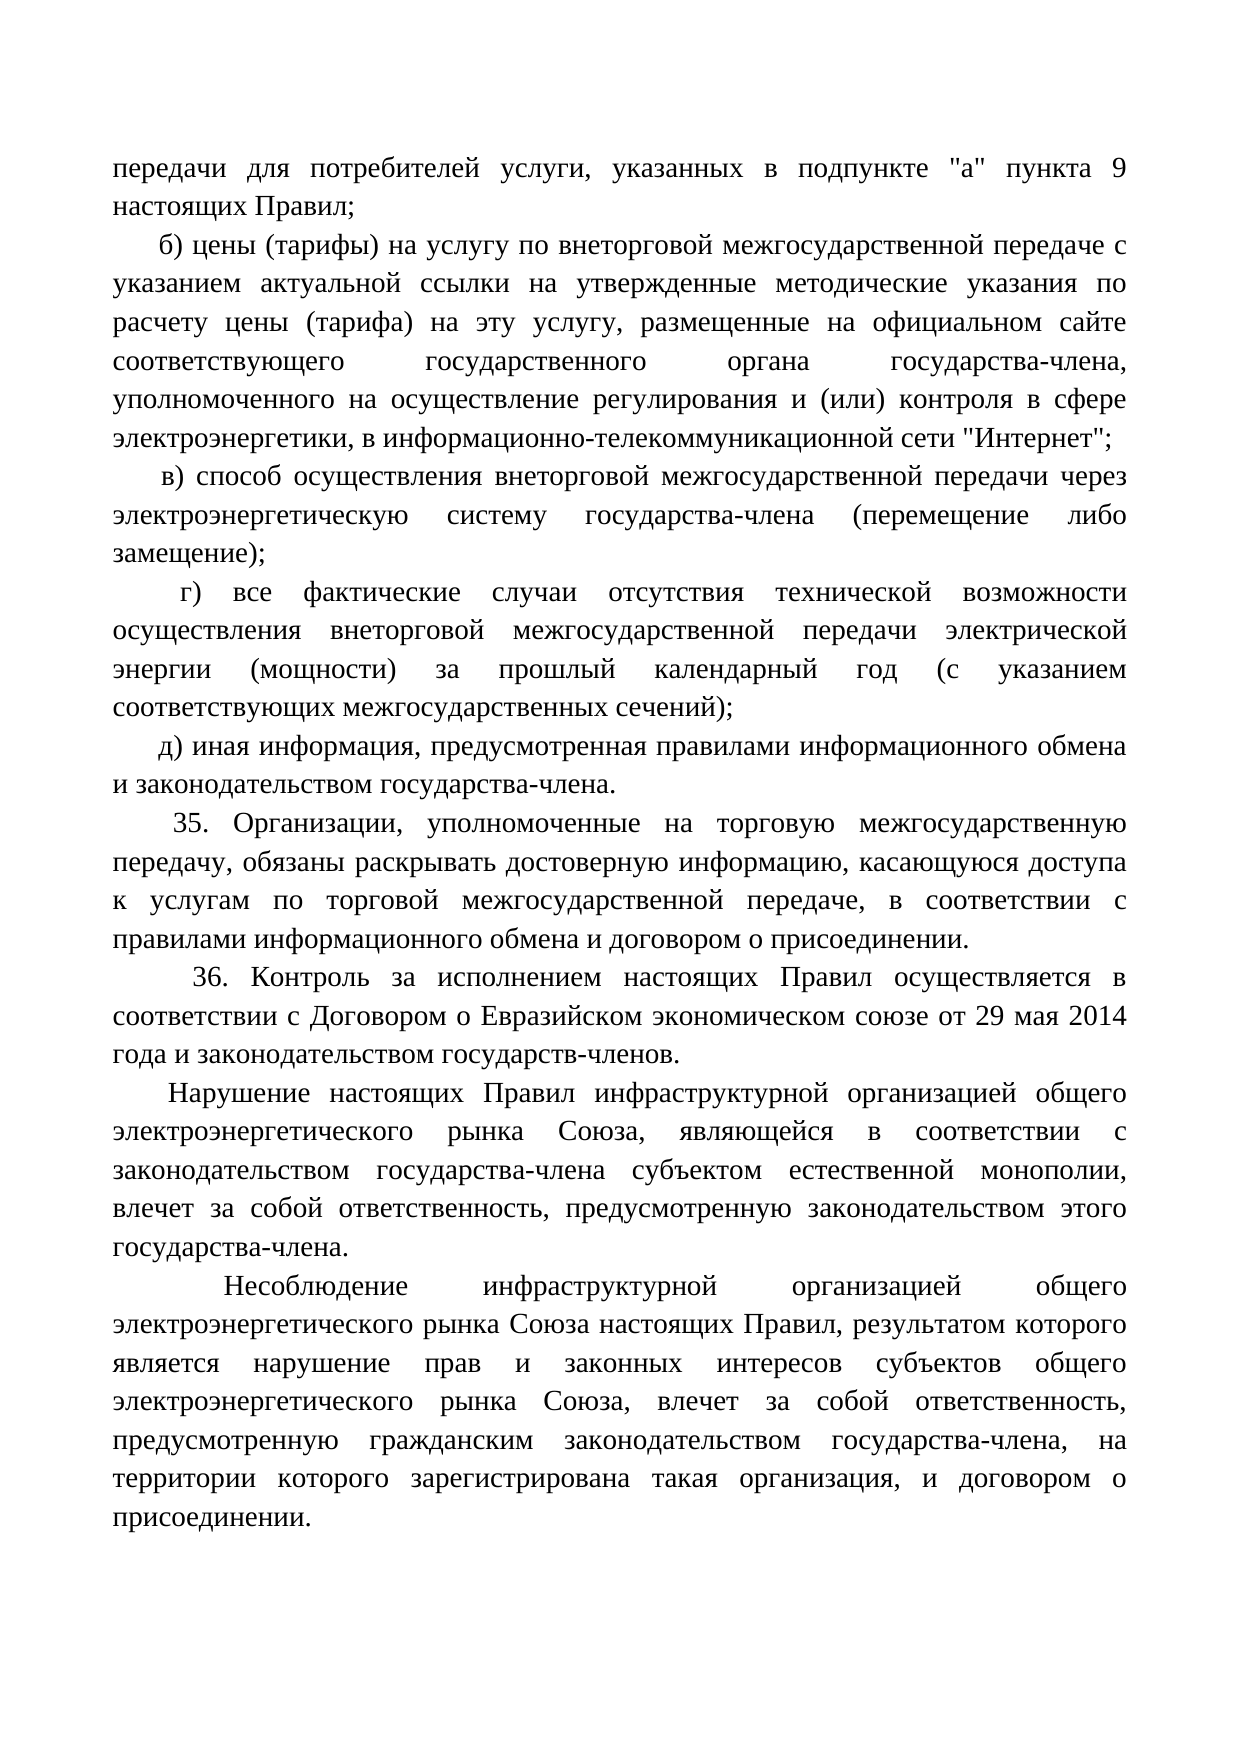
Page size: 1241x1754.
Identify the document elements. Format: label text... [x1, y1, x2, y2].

text д) иная информация, предусмотренная правилами информационного обмена и законодательством государства-члена. [112, 728, 1128, 800]
text в) способ осуществления внеторговой межгосударственной передачи через электроэнергетическую систему государства-члена (перемещение либо замещение); [112, 458, 1128, 569]
text 35. Организации, уполномоченные на торговую межгосударственную передачу, обязаны раскрывать достоверную информацию, касающуюся доступа к услугам по торговой межгосударственной передаче, в соответствии с правилами информационного обмена и договором о присоединении. [112, 805, 1128, 954]
text 36. Контроль за исполнением настоящих Правил осуществляется в соответствии с Договором о Евразийском экономическом союзе от 29 мая 2014 года и законодательством государств-членов. [112, 959, 1128, 1070]
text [112, 150, 1128, 222]
text Нарушение настоящих Правил инфраструктурной организацией общего электроэнергетического рынка Союза, являющейся в соответствии с законодательством государства-члена субъектом естественной монополии, влечет за собой ответственность, предусмотренную законодательством этого государства-члена. [112, 1075, 1128, 1263]
text г) все фактические случаи отсутствия технической возможности осуществления внеторговой межгосударственной передачи электрической энергии (мощности) за прошлый календарный год (с указанием соответствующих межгосударственных сечений); [112, 574, 1128, 723]
text б) цены (тарифы) на услугу по внеторговой межгосударственной передаче с указанием актуальной ссылки на утвержденные методические указания по расчету цены (тарифа) на эту услугу, размещенные на официальном сайте соответствующего государственного органа государства-члена, уполномоченного на осуществление регулирования и (или) контроля в сфере электроэнергетики, в информационно-телекоммуникационной сети "Интернет"; [112, 227, 1128, 453]
text Несоблюдение инфраструктурной организацией общего электроэнергетического рынка Союза настоящих Правил, результатом которого является нарушение прав и законных интересов субъектов общего электроэнергетического рынка Союза, влечет за собой ответственность, предусмотренную гражданским законодательством государства-члена, на территории которого зарегистрирована такая организация, и договором о присоединении. [112, 1268, 1128, 1532]
